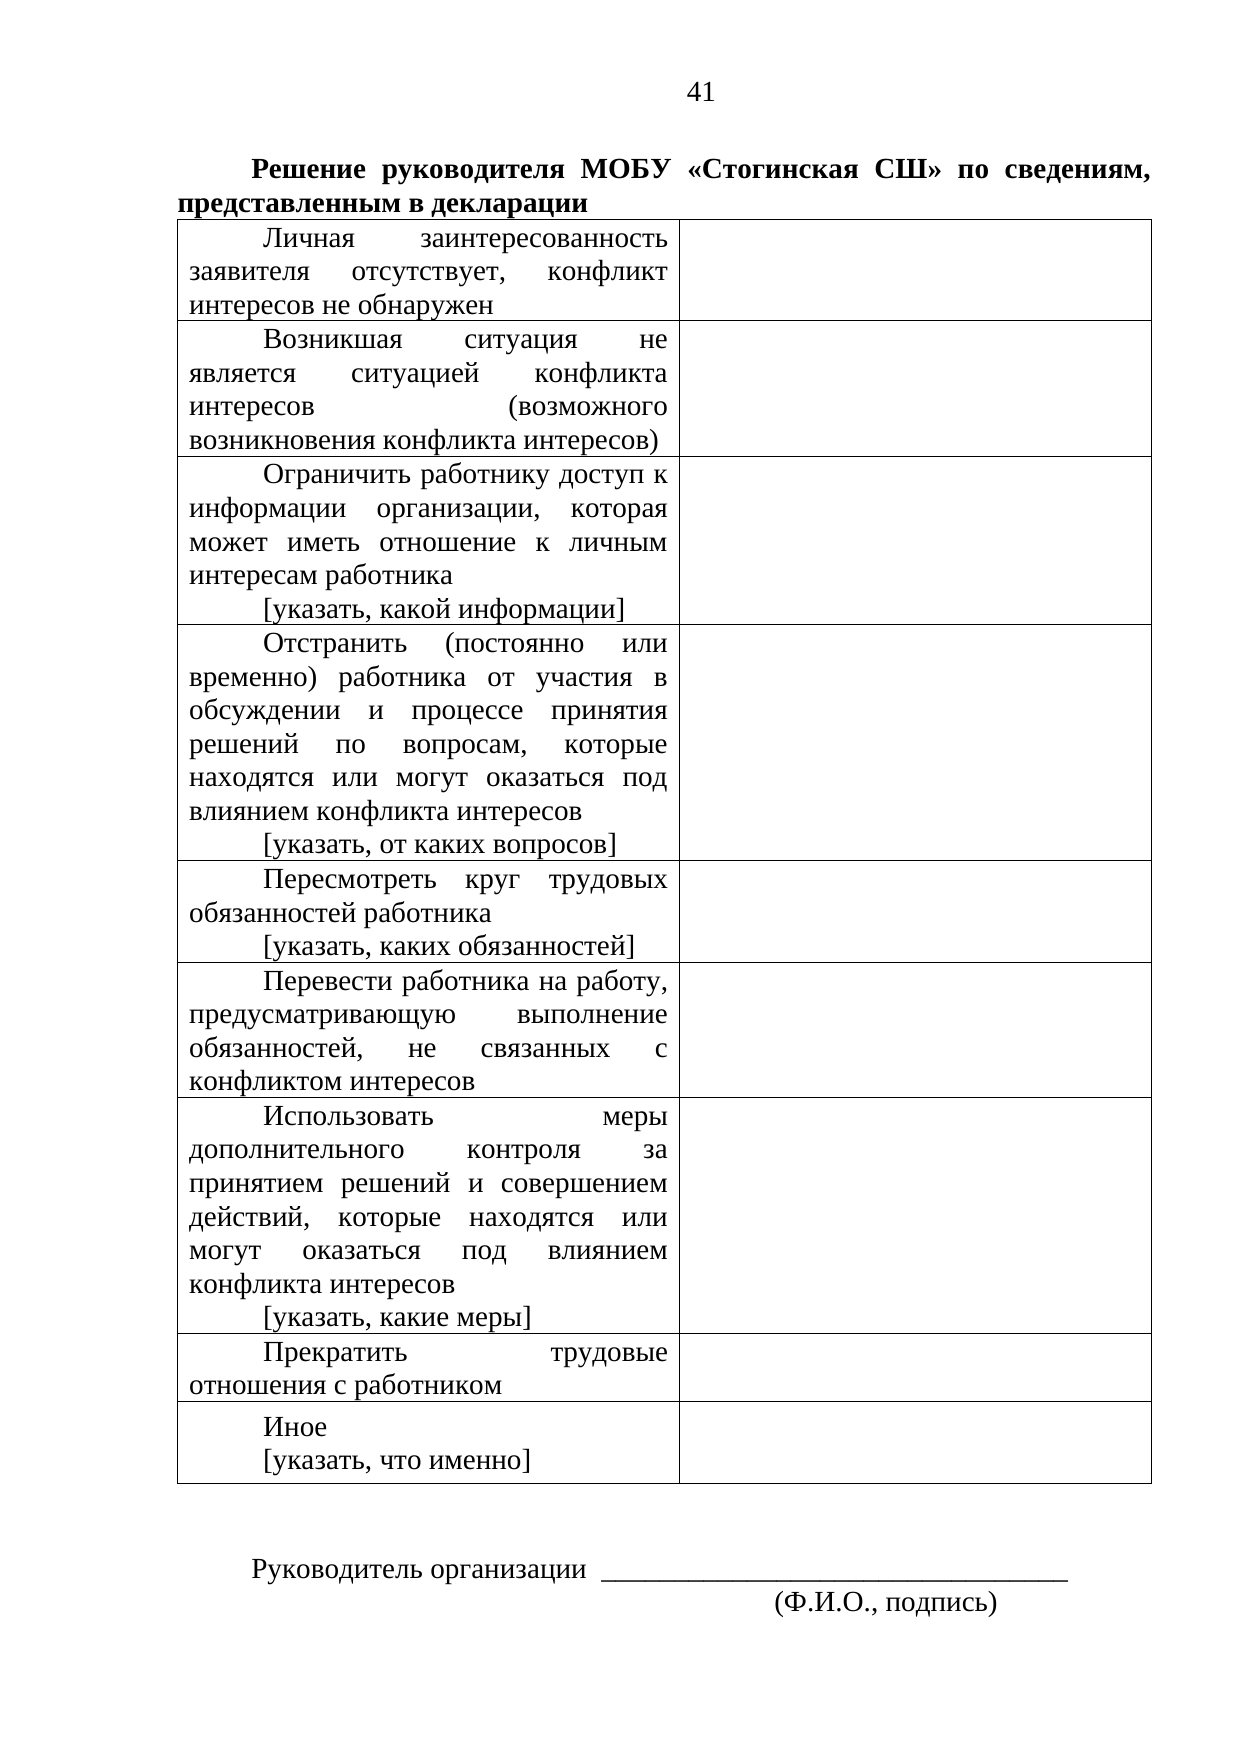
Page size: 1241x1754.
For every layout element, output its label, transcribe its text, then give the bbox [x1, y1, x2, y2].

table_cell [680, 1098, 1151, 1333]
table_cell Иное [указать, что именно] [178, 1402, 679, 1483]
table_cell [680, 1334, 1151, 1401]
table_cell Использовать меры дополнительного контроля за принятием решений и совершением действий, которые находятся или могут оказаться под влиянием конфликта интересов [указать, какие меры] [178, 1098, 679, 1333]
table_cell [680, 861, 1151, 962]
table_cell [680, 963, 1151, 1097]
table_cell Возникшая ситуация не является ситуацией конфликта интересов (возможного возникновения конфликта интересов) [178, 321, 679, 456]
table_cell [680, 457, 1151, 624]
table_cell Прекратить трудовые отношения с работником [178, 1334, 679, 1401]
table_cell Ограничить работнику доступ к информации организации, которая может иметь отношение к личным интересам работника [указать, какой информации] [178, 457, 679, 624]
table_cell Перевести работника на работу, предусматривающую выполнение обязанностей, не связанных с конфликтом интересов [178, 963, 679, 1097]
table_cell Отстранить (постоянно или временно) работника от участия в обсуждении и процессе принятия решений по вопросам, которые находятся или могут оказаться под влиянием конфликта интересов [указать, от каких вопросов] [178, 625, 679, 860]
table_cell [680, 625, 1151, 860]
table_cell Пересмотреть круг трудовых обязанностей работника [указать, каких обязанностей] [178, 861, 679, 962]
text Решение руководителя МОБУ «Стогинская СШ» по сведениям, представленным в декларации [177, 152, 1152, 219]
table_header [680, 220, 1151, 320]
table_cell [680, 1402, 1151, 1483]
table_header Личная заинтересованность заявителя отсутствует, конфликт интересов не обнаружен [178, 220, 679, 320]
text (Ф.И.О., подпись) [177, 1584, 1152, 1618]
text Руководитель организации ________________________________ [177, 1551, 1152, 1584]
table_cell [680, 321, 1151, 456]
